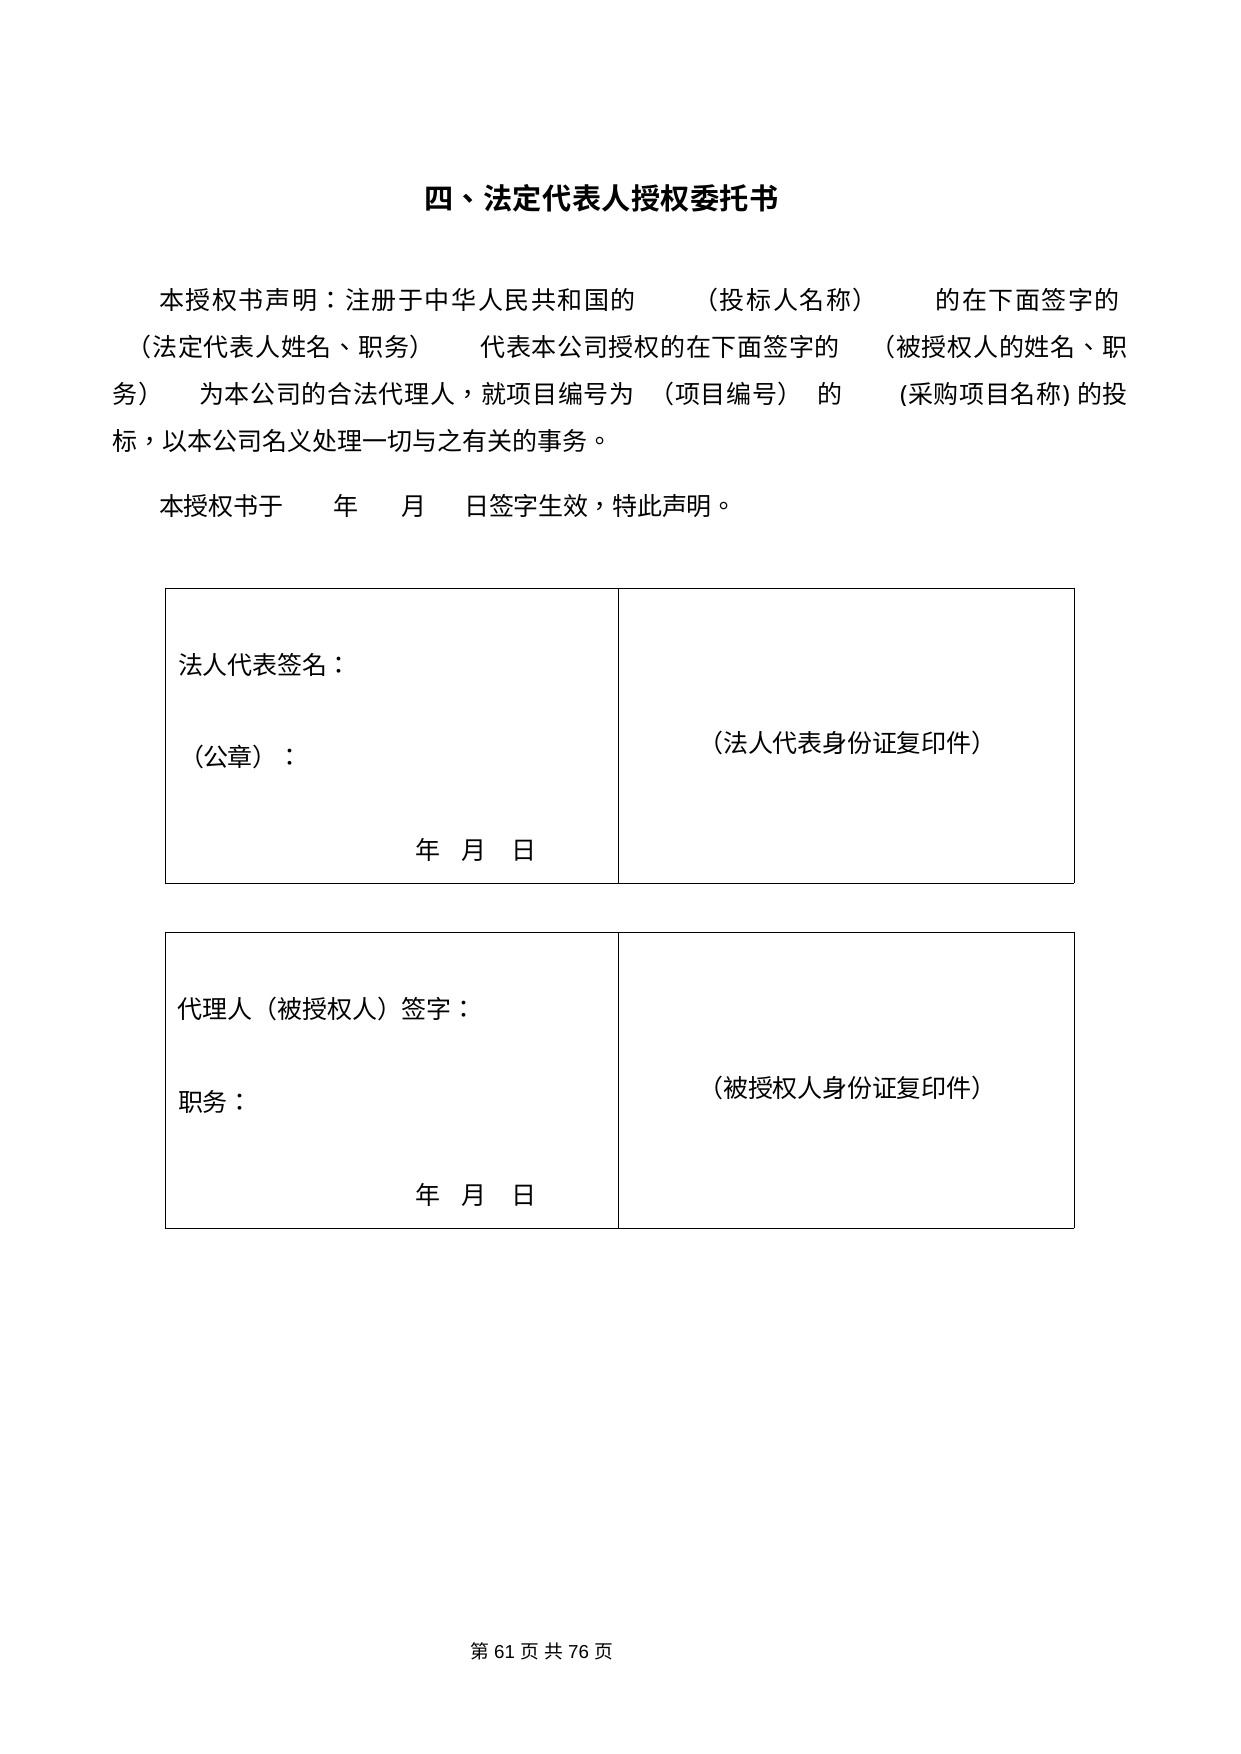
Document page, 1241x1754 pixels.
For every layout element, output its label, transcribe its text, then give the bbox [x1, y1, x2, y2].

text 本授权书于 年 月 日签字生效，特此声明。 [159, 491, 1128, 522]
text 四、法定代表人授权委托书 [424, 180, 1128, 217]
table_header 法人代表签名： （公章）： 年 月 日 [166, 589, 618, 883]
table_header 代理人（被授权人）签字： 职务： 年 月 日 [166, 933, 618, 1227]
table_header （被授权人身份证复印件） [619, 933, 1074, 1227]
text 本授权书声明：注册于中华人民共和国的 （投标人名称） 的在下面签字的 （法定代表人姓名、职务） 代表本公司授权的在下面签字的 （被授权人的姓名、职 务） 为本公司的合法代理人，就项目编号为 （项目编号） 的 (采购项目名称) 的投标，以本公司名义处理一切与之有关的事务。 [112, 283, 1128, 458]
table_header （法人代表身份证复印件） [619, 589, 1074, 883]
